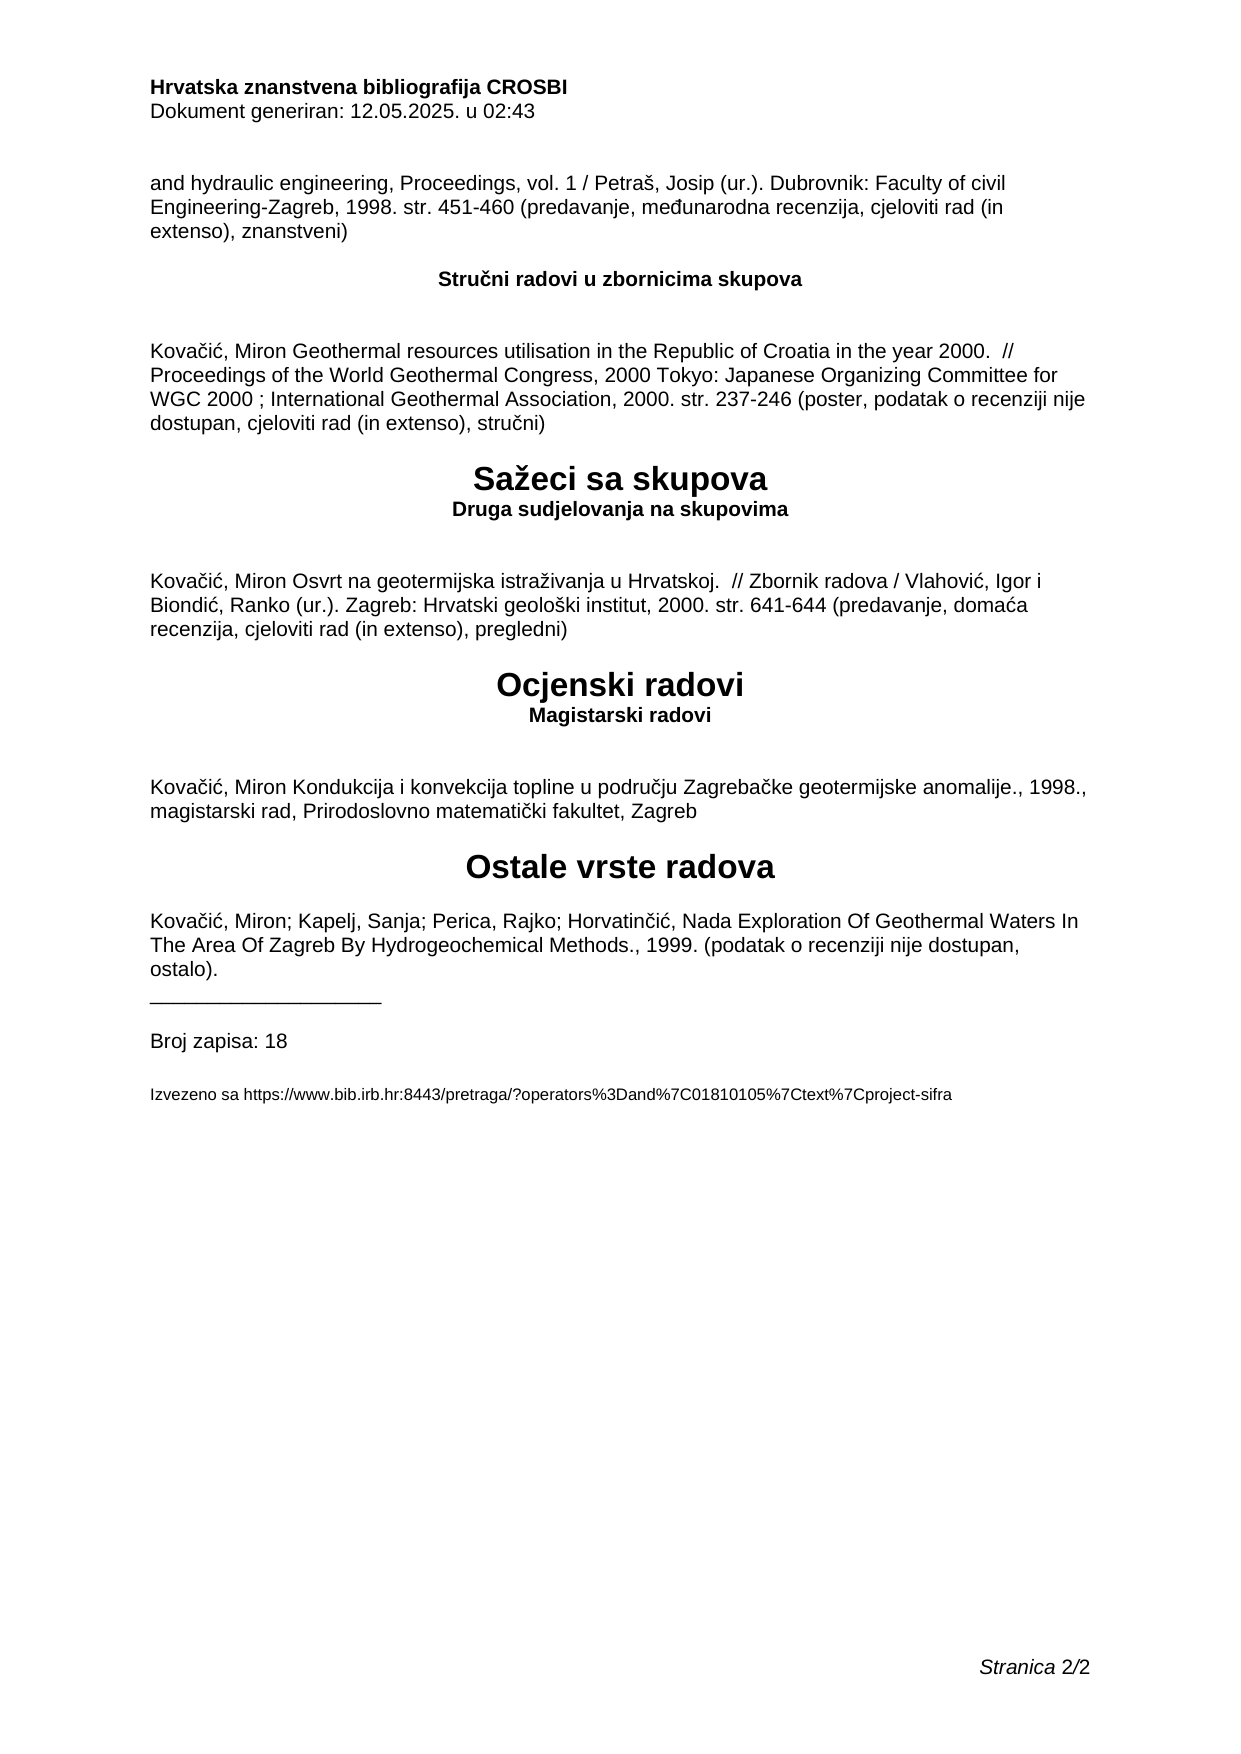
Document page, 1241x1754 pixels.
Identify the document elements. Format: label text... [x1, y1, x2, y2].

subtitle Ostale vrste radova [150, 847, 1090, 885]
text Kovačić, Miron [150, 775, 1090, 823]
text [150, 171, 1090, 243]
subtitle Magistarski radovi [150, 703, 1090, 727]
subtitle Druga sudjelovanja na skupovima [150, 497, 1090, 521]
text Izvezeno sa https://www.bib.irb.hr:8443/pretraga/?operators%3Dand%7C01810105%7Ctext%7Cproject-sifra [150, 1084, 1090, 1103]
text ____________________ [150, 981, 1090, 1005]
text Kovačić, Miron [150, 569, 1090, 641]
text Kovačić, Miron [150, 339, 1090, 434]
subtitle Ocjenski radovi [150, 665, 1090, 703]
text Kovačić, Miron; Kapelj, Sanja; Perica, Rajko; Horvatinčić, Nada [150, 909, 1090, 981]
text Broj zapisa: 18 [150, 1029, 1090, 1053]
subtitle Sažeci sa skupova [150, 458, 1090, 497]
subtitle Stručni radovi u zbornicima skupova [150, 267, 1090, 291]
